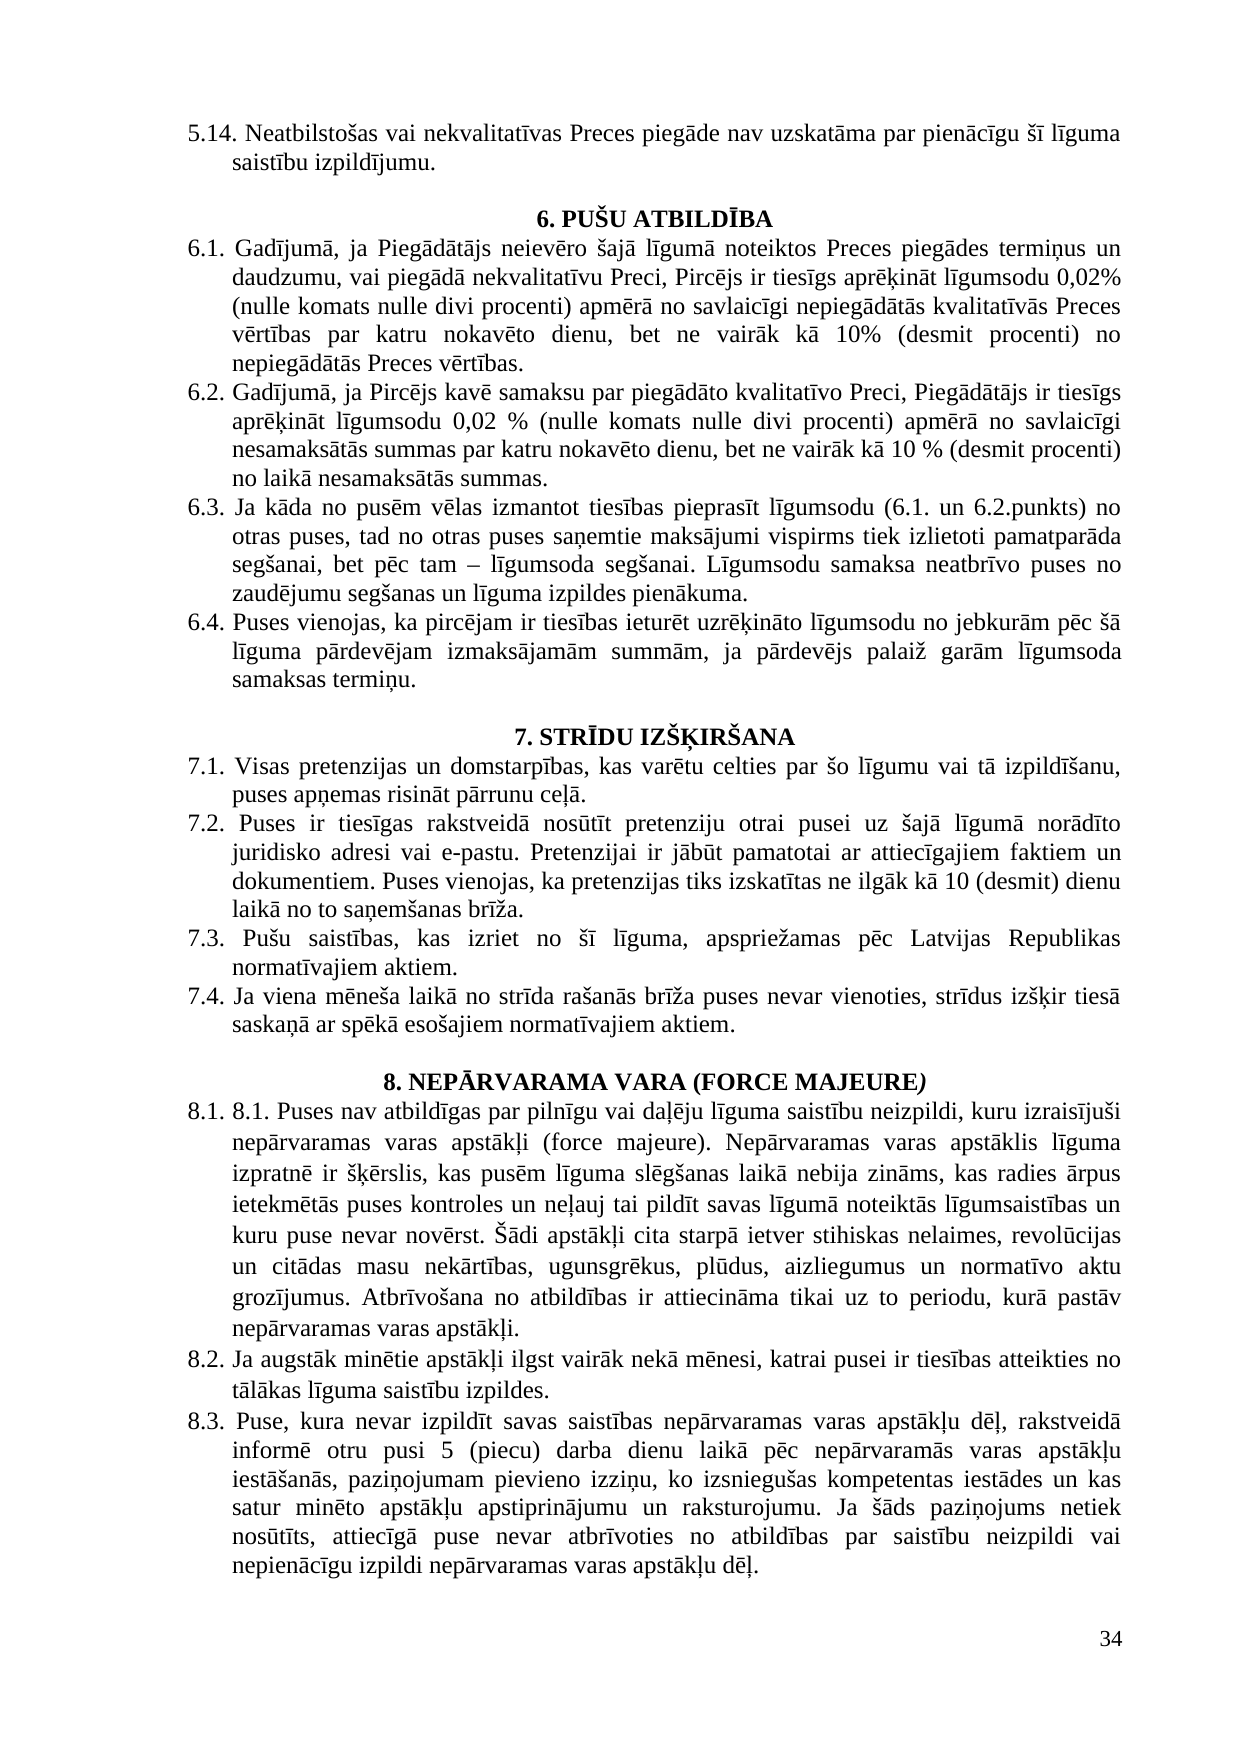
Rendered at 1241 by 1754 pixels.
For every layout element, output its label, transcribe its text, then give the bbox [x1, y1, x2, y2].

text 7.1. Visas pretenzijas un domstarpības, kas varētu celties par šo līgumu vai tā izpildīšanu, puses apņemas risināt pārrunu ceļā. [187, 751, 1122, 808]
text 6.1. Gadījumā, ja Piegādātājs neievēro šajā līgumā noteiktos Preces piegādes termiņus un daudzumu, vai piegādā nekvalitatīvu Preci, Pircējs ir tiesīgs aprēķināt līgumsodu 0,02% (nulle komats nulle divi procenti) apmērā no savlaicīgi nepiegādātās kvalitatīvās Preces vērtības par katru nokavēto dienu, bet ne vairāk kā 10% (desmit procenti) no nepiegādātās Preces vērtības. [187, 233, 1122, 377]
text 6.2. Gadījumā, ja Pircējs kavē samaksu par piegādāto kvalitatīvo Preci, Piegādātājs ir tiesīgs aprēķināt līgumsodu 0,02 % (nulle komats nulle divi procenti) apmērā no savlaicīgi nesamaksātās summas par katru nokavēto dienu, bet ne vairāk kā 10 % (desmit procenti) no laikā nesamaksātās summas. [187, 377, 1122, 492]
text 7.2. Puses ir tiesīgas rakstveidā nosūtīt pretenziju otrai pusei uz šajā līgumā norādīto juridisko adresi vai e-pastu. Pretenzijai ir jābūt pamatotai ar attiecīgajiem faktiem un dokumentiem. Puses vienojas, ka pretenzijas tiks izskatītas ne ilgāk kā 10 (desmit) dienu laikā no to saņemšanas brīža. [187, 808, 1122, 923]
text 7.4. Ja viena mēneša laikā no strīda rašanās brīža puses nevar vienoties, strīdus izšķir tiesā saskaņā ar spēkā esošajiem normatīvajiem aktiem. [187, 981, 1122, 1038]
list 8.2. Ja augstāk minētie apstākļi ilgst vairāk nekā mēnesi, katrai pusei ir tiesības atteikties no tālākas līguma saistību izpildes. [187, 1344, 1122, 1404]
text 6.3. Ja kāda no pusēm vēlas izmantot tiesības pieprasīt līgumsodu (6.1. un 6.2.punkts) no otras puses, tad no otras puses saņemtie maksājumi vispirms tiek izlietoti pamatparāda segšanai, bet pēc tam – līgumsoda segšanai. Līgumsodu samaksa neatbrīvo puses no zaudējumu segšanas un līguma izpildes pienākuma. [187, 492, 1122, 607]
list 8.3. Puse, kura nevar izpildīt savas saistības nepārvaramas varas apstākļu dēļ, rakstveidā informē otru pusi 5 (piecu) darba dienu laikā pēc nepārvaramās varas apstākļu iestāšanās, paziņojumam pievieno izziņu, ko izsniegušas kompetentas iestādes un kas satur minēto apstākļu apstiprinājumu un raksturojumu. Ja šāds paziņojums netiek nosūtīts, attiecīgā puse nevar atbrīvoties no atbildības par saistību neizpildi vai nepienācīgu izpildi nepārvaramas varas apstākļu dēļ. [187, 1406, 1122, 1579]
text 7. STRĪDU IZŠĶIRŠANA [187, 722, 1122, 751]
text 8. NEPĀRVARAMA VARA (FORCE MAJEURE) [187, 1067, 1122, 1096]
list 8.1. 8.1. Puses nav atbildīgas par pilnīgu vai daļēju līguma saistību neizpildi, kuru izraisījuši nepārvaramas varas apstākļi (force majeure). Nepārvaramas varas apstāklis līguma izpratnē ir šķērslis, kas pusēm līguma slēgšanas laikā nebija zināms, kas radies ārpus ietekmētās puses kontroles un neļauj tai pildīt savas līgumā noteiktās līgumsaistības un kuru puse nevar novērst. Šādi apstākļi cita starpā ietver stihiskas nelaimes, revolūcijas un citādas masu nekārtības, ugunsgrēkus, plūdus, aizliegumus un normatīvo aktu grozījumus. Atbrīvošana no atbildības ir attiecināma tikai uz to periodu, kurā pastāv nepārvaramas varas apstākļi. [187, 1096, 1122, 1342]
text 7.3. Pušu saistības, kas izriet no šī līguma, apspriežamas pēc Latvijas Republikas normatīvajiem aktiem. [187, 923, 1122, 981]
text 5.14. Neatbilstošas vai nekvalitatīvas Preces piegāde nav uzskatāma par pienācīgu šī līguma saistību izpildījumu. [187, 118, 1122, 176]
text 6.4. Puses vienojas, ka pircējam ir tiesības ieturēt uzrēķināto līgumsodu no jebkurām pēc šā līguma pārdevējam izmaksājamām summām, ja pārdevējs palaiž garām līgumsoda samaksas termiņu. [187, 607, 1122, 693]
text 6. PUŠU ATBILDĪBA [187, 204, 1122, 233]
